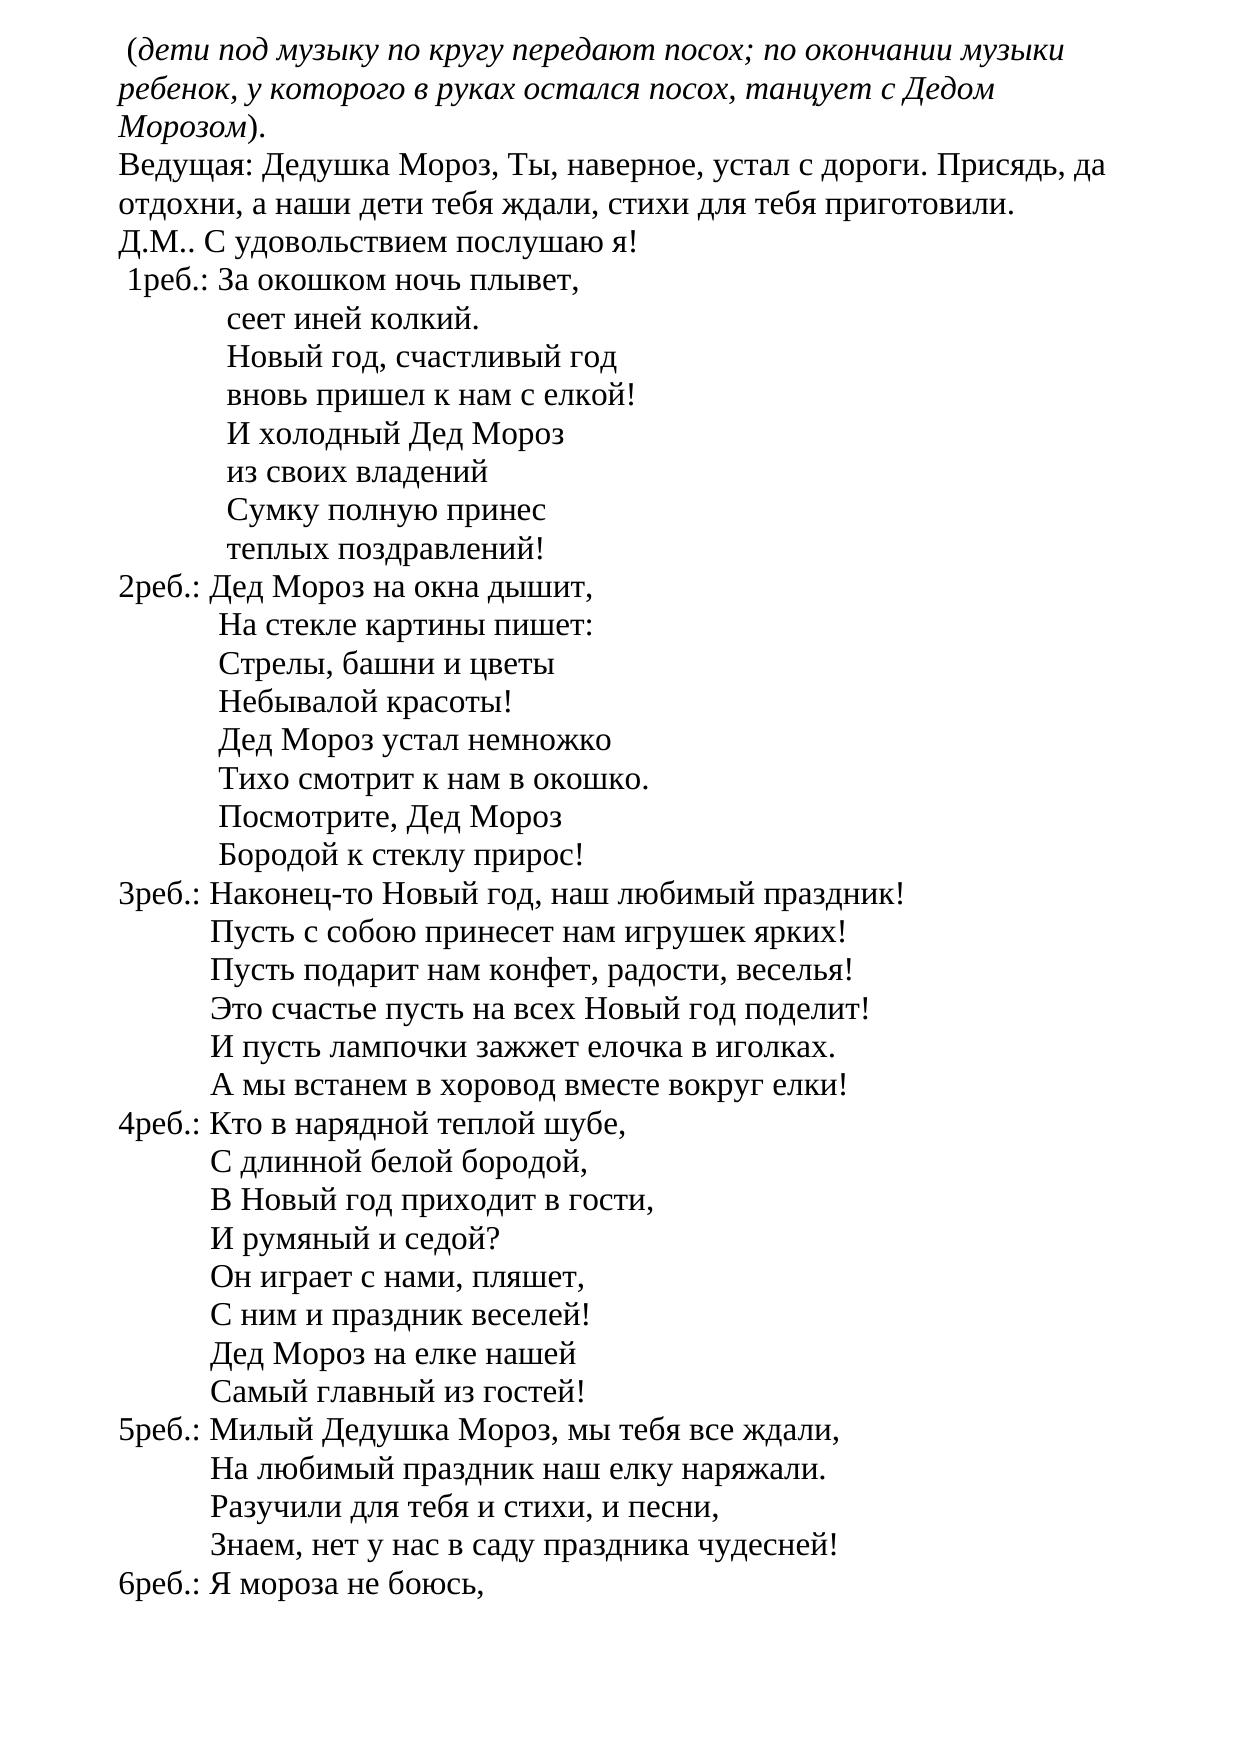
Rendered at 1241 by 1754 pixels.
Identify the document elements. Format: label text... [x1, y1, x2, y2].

text На любимый праздник наш елку наряжали. [118, 1448, 1152, 1486]
text 6реб.: Я мороза не боюсь, [118, 1563, 1152, 1601]
text 5реб.: Милый Дедушка Мороз, мы тебя все ждали, [118, 1409, 1152, 1448]
text 3реб.: Наконец-то Новый год, наш любимый праздник! [118, 873, 1152, 911]
text Бородой к стеклу прирос! [118, 834, 1152, 873]
text Новый год, счастливый год [118, 336, 1152, 374]
text И холодный Дед Мороз [118, 413, 1152, 451]
text Разучили для тебя и стихи, и песни, [118, 1486, 1152, 1524]
text И румяный и седой? [118, 1218, 1152, 1256]
text Знаем, нет у нас в саду праздника чудесней! [118, 1524, 1152, 1563]
text Посмотрите, Дед Мороз [118, 796, 1152, 834]
text Самый главный из гостей! [118, 1371, 1152, 1409]
text Пусть с собою принесет нам игрушек ярких! [118, 911, 1152, 949]
text На стекле картины пишет: [118, 604, 1152, 643]
text А мы встанем в хоровод вместе вокруг елки! [118, 1064, 1152, 1103]
text Сумку полную принес [118, 489, 1152, 528]
text 4реб.: Кто в нарядной теплой шубе, [118, 1103, 1152, 1141]
text Дед Мороз устал немножко [118, 719, 1152, 758]
text вновь пришел к нам с елкой! [118, 374, 1152, 413]
text теплых поздравлений! [118, 528, 1152, 566]
text С длинной белой бородой, [118, 1141, 1152, 1179]
text 1реб.: За окошком ночь плывет, [118, 259, 1152, 298]
text Он играет с нами, пляшет, [118, 1256, 1152, 1294]
text Ведущая: Дедушка Мороз, Ты, наверное, устал с дороги. Присядь, да отдохни, а наши дети тебя ждали, стихи для тебя приготовили. [118, 144, 1152, 221]
text из своих владений [118, 451, 1152, 489]
text В Новый год приходит в гости, [118, 1179, 1152, 1218]
text Д.М.. С удовольствием послушаю я! [118, 221, 1152, 259]
text И пусть лампочки зажжет елочка в иголках. [118, 1026, 1152, 1064]
text Пусть подарит нам конфет, радости, веселья! [118, 949, 1152, 988]
text (дети под музыку по кругу передают посох; по окончании музыки ребенок, у которого в руках остался посох, танцует с Дедом Морозом). [118, 29, 1152, 144]
text Небывалой красоты! [118, 681, 1152, 719]
text Стрелы, башни и цветы [118, 643, 1152, 681]
text Тихо смотрит к нам в окошко. [118, 758, 1152, 796]
text Дед Мороз на елке нашей [118, 1333, 1152, 1371]
text С ним и праздник веселей! [118, 1294, 1152, 1333]
text Это счастье пусть на всех Новый год поделит! [118, 988, 1152, 1026]
text 2реб.: Дед Мороз на окна дышит, [118, 566, 1152, 604]
text сеет иней колкий. [118, 298, 1152, 336]
